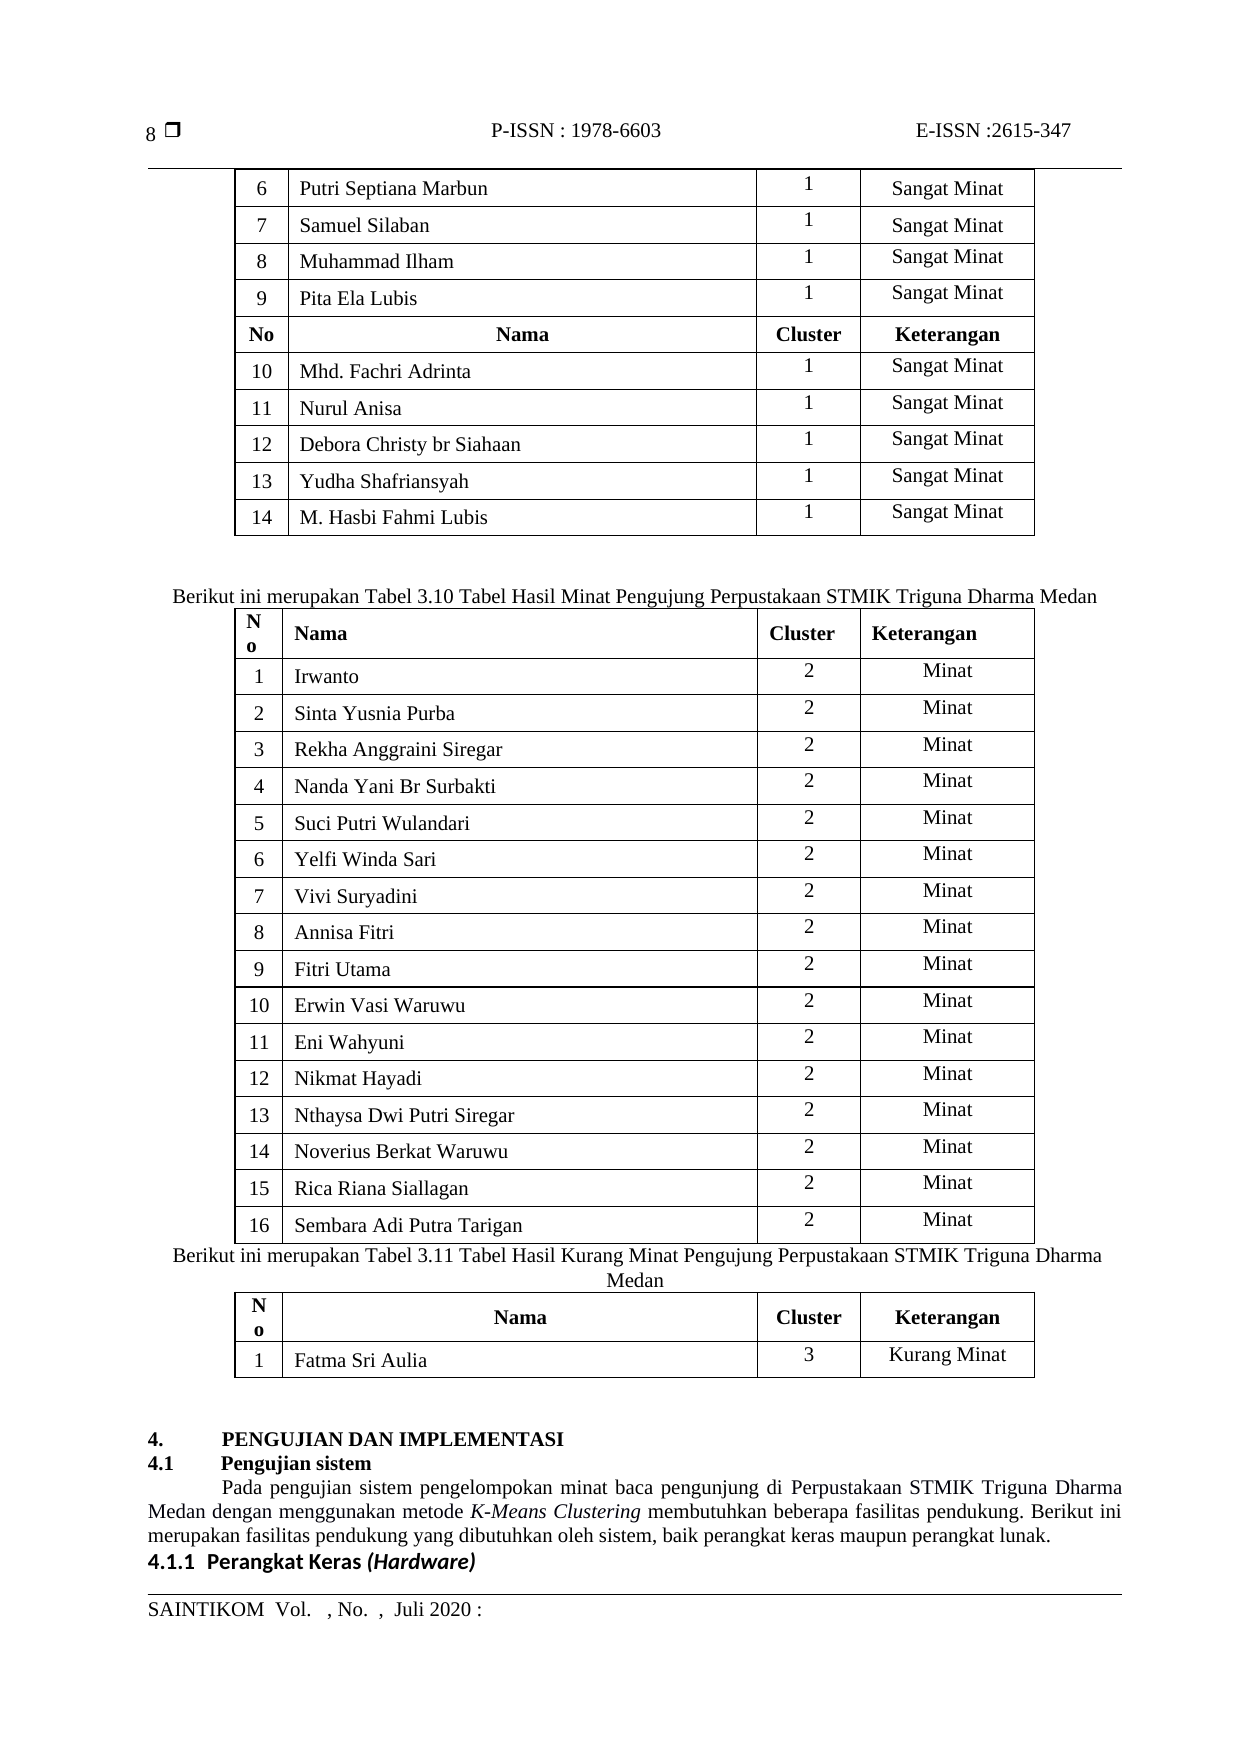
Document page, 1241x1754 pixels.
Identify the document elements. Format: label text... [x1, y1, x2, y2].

table_cell 6 [236, 841, 282, 877]
table_cell Keterangan [861, 317, 1034, 352]
table_cell Erwin Vasi Waruwu [283, 988, 757, 1023]
table_cell 2 [758, 1024, 860, 1059]
table_cell Sembara Adi Putra Tarigan [283, 1207, 757, 1242]
table_cell Vivi Suryadini [283, 878, 757, 913]
table_cell 8 [236, 914, 282, 950]
table_cell Minat [861, 841, 1034, 877]
table_cell 1 [757, 500, 860, 535]
table_cell Minat [861, 659, 1034, 694]
table_cell 2 [758, 878, 860, 913]
table_cell Annisa Fitri [283, 914, 757, 950]
table_cell 11 [236, 390, 288, 425]
table_cell 1 [757, 207, 860, 242]
table_cell Sangat Minat [861, 463, 1034, 498]
table_cell 2 [758, 914, 860, 950]
table_cell Minat [861, 1207, 1034, 1242]
table_cell 16 [236, 1207, 282, 1242]
table_header Nama [283, 609, 757, 657]
table_cell Muhammad Ilham [289, 244, 756, 279]
table_cell Sangat Minat [861, 390, 1034, 425]
table_header Cluster [758, 609, 860, 657]
table_cell Minat [861, 732, 1034, 767]
table_cell Kurang Minat [861, 1342, 1034, 1377]
table_cell Eni Wahyuni [283, 1024, 757, 1059]
text Berikut ini merupakan Tabel 3.10 Tabel Hasil Minat Pengujung Perpustakaan STMIK Triguna Dharma Medan [148, 584, 1122, 608]
table_header Keterangan [861, 1293, 1034, 1341]
table_cell 1 [236, 659, 282, 694]
table_cell Minat [861, 988, 1034, 1023]
text Pada pengujian sistem pengelompokan minat baca pengunjung di Perpustakaan STMIK Triguna Dharma Medan dengan menggunakan metode K-Means Clustering membutuhkan beberapa fasilitas pendukung. Berikut ini merupakan fasilitas pendukung yang dibutuhkan oleh sistem, baik perangkat keras maupun perangkat lunak. [148, 1474, 1122, 1547]
table_cell No [236, 317, 288, 352]
table_cell 2 [758, 1207, 860, 1242]
table_cell 2 [758, 1170, 860, 1206]
table_cell Suci Putri Wulandari [283, 805, 757, 840]
table_cell 1 [757, 390, 860, 425]
table_cell Minat [861, 878, 1034, 913]
table_header Cluster [758, 1293, 860, 1341]
table_cell 9 [236, 951, 282, 986]
table_cell 1 [757, 426, 860, 462]
table_cell Minat [861, 1097, 1034, 1133]
table_cell Nanda Yani Br Surbakti [283, 768, 757, 804]
table_cell Pita Ela Lubis [289, 280, 756, 316]
table_cell Rica Riana Siallagan [283, 1170, 757, 1206]
table_cell Sangat Minat [861, 426, 1034, 462]
table_cell Sangat Minat [861, 280, 1034, 316]
table_cell Minat [861, 695, 1034, 731]
table_cell Minat [861, 1024, 1034, 1059]
table_cell 2 [758, 695, 860, 731]
list 4.1 Pengujian sistem [148, 1451, 1122, 1474]
table_cell Sangat Minat [861, 500, 1034, 535]
table_cell 12 [236, 1061, 282, 1096]
table_cell 7 [236, 878, 282, 913]
table_cell Minat [861, 1134, 1034, 1169]
table_cell M. Hasbi Fahmi Lubis [289, 500, 756, 535]
table_cell 9 [236, 280, 288, 316]
table_cell Minat [861, 805, 1034, 840]
table_cell Nthaysa Dwi Putri Siregar [283, 1097, 757, 1133]
list PENGUJIAN DAN IMPLEMENTASI [148, 1426, 1122, 1451]
table_cell Debora Christy br Siahaan [289, 426, 756, 462]
table_cell 14 [236, 500, 288, 535]
table_cell Sangat Minat [861, 244, 1034, 279]
table_cell Minat [861, 1061, 1034, 1096]
table_cell 2 [758, 988, 860, 1023]
table_cell Minat [861, 914, 1034, 950]
list Perangkat Keras (Hardware) [148, 1547, 1122, 1575]
table_cell 5 [236, 805, 282, 840]
table_cell Yelfi Winda Sari [283, 841, 757, 877]
table_cell 8 [236, 244, 288, 279]
table_cell 10 [236, 988, 282, 1023]
table_header Keterangan [861, 609, 1034, 657]
table_cell 2 [758, 1097, 860, 1133]
table_cell 2 [758, 841, 860, 877]
table_header Nama [283, 1293, 757, 1341]
table_cell Sangat Minat [861, 207, 1034, 242]
table_cell 14 [236, 1134, 282, 1169]
table_cell 3 [758, 1342, 860, 1377]
table_cell Minat [861, 1170, 1034, 1206]
table_cell 13 [236, 463, 288, 498]
table_cell 4 [236, 768, 282, 804]
table_cell 11 [236, 1024, 282, 1059]
table_cell Sinta Yusnia Purba [283, 695, 757, 731]
table_cell Minat [861, 951, 1034, 986]
table_cell 6 [236, 170, 288, 206]
table_cell 7 [236, 207, 288, 242]
table_cell Minat [861, 768, 1034, 804]
table_cell 1 [757, 280, 860, 316]
table_cell Mhd. Fachri Adrinta [289, 353, 756, 389]
table_cell 1 [757, 170, 860, 206]
table_cell Fitri Utama [283, 951, 757, 986]
table_cell 10 [236, 353, 288, 389]
table_cell Nama [289, 317, 756, 352]
table_header No [236, 609, 282, 657]
table_cell 3 [236, 732, 282, 767]
table_cell Rekha Anggraini Siregar [283, 732, 757, 767]
table_cell 2 [758, 659, 860, 694]
table_cell 2 [758, 732, 860, 767]
table_cell 12 [236, 426, 288, 462]
table_cell Noverius Berkat Waruwu [283, 1134, 757, 1169]
table_cell 2 [758, 1061, 860, 1096]
table_cell Sangat Minat [861, 353, 1034, 389]
table_cell 2 [758, 805, 860, 840]
table_cell 1 [236, 1342, 282, 1377]
table_cell Nurul Anisa [289, 390, 756, 425]
table_cell 2 [758, 951, 860, 986]
table_cell Irwanto [283, 659, 757, 694]
table_cell 2 [758, 768, 860, 804]
table_cell 13 [236, 1097, 282, 1133]
text Berikut ini merupakan Tabel 3.11 Tabel Hasil Kurang Minat Pengujung Perpustakaan STMIK Triguna Dharma Medan [148, 1243, 1122, 1292]
table_cell Fatma Sri Aulia [283, 1342, 757, 1377]
table_cell 2 [758, 1134, 860, 1169]
table_header No [236, 1293, 282, 1341]
table_cell Yudha Shafriansyah [289, 463, 756, 498]
table_cell 1 [757, 353, 860, 389]
table_cell 1 [757, 244, 860, 279]
table_cell 15 [236, 1170, 282, 1206]
table_cell 2 [236, 695, 282, 731]
table_cell Cluster [757, 317, 860, 352]
table_cell Nikmat Hayadi [283, 1061, 757, 1096]
table_cell Samuel Silaban [289, 207, 756, 242]
table_cell Putri Septiana Marbun [289, 170, 756, 206]
table_cell 1 [757, 463, 860, 498]
table_cell Sangat Minat [861, 170, 1034, 206]
